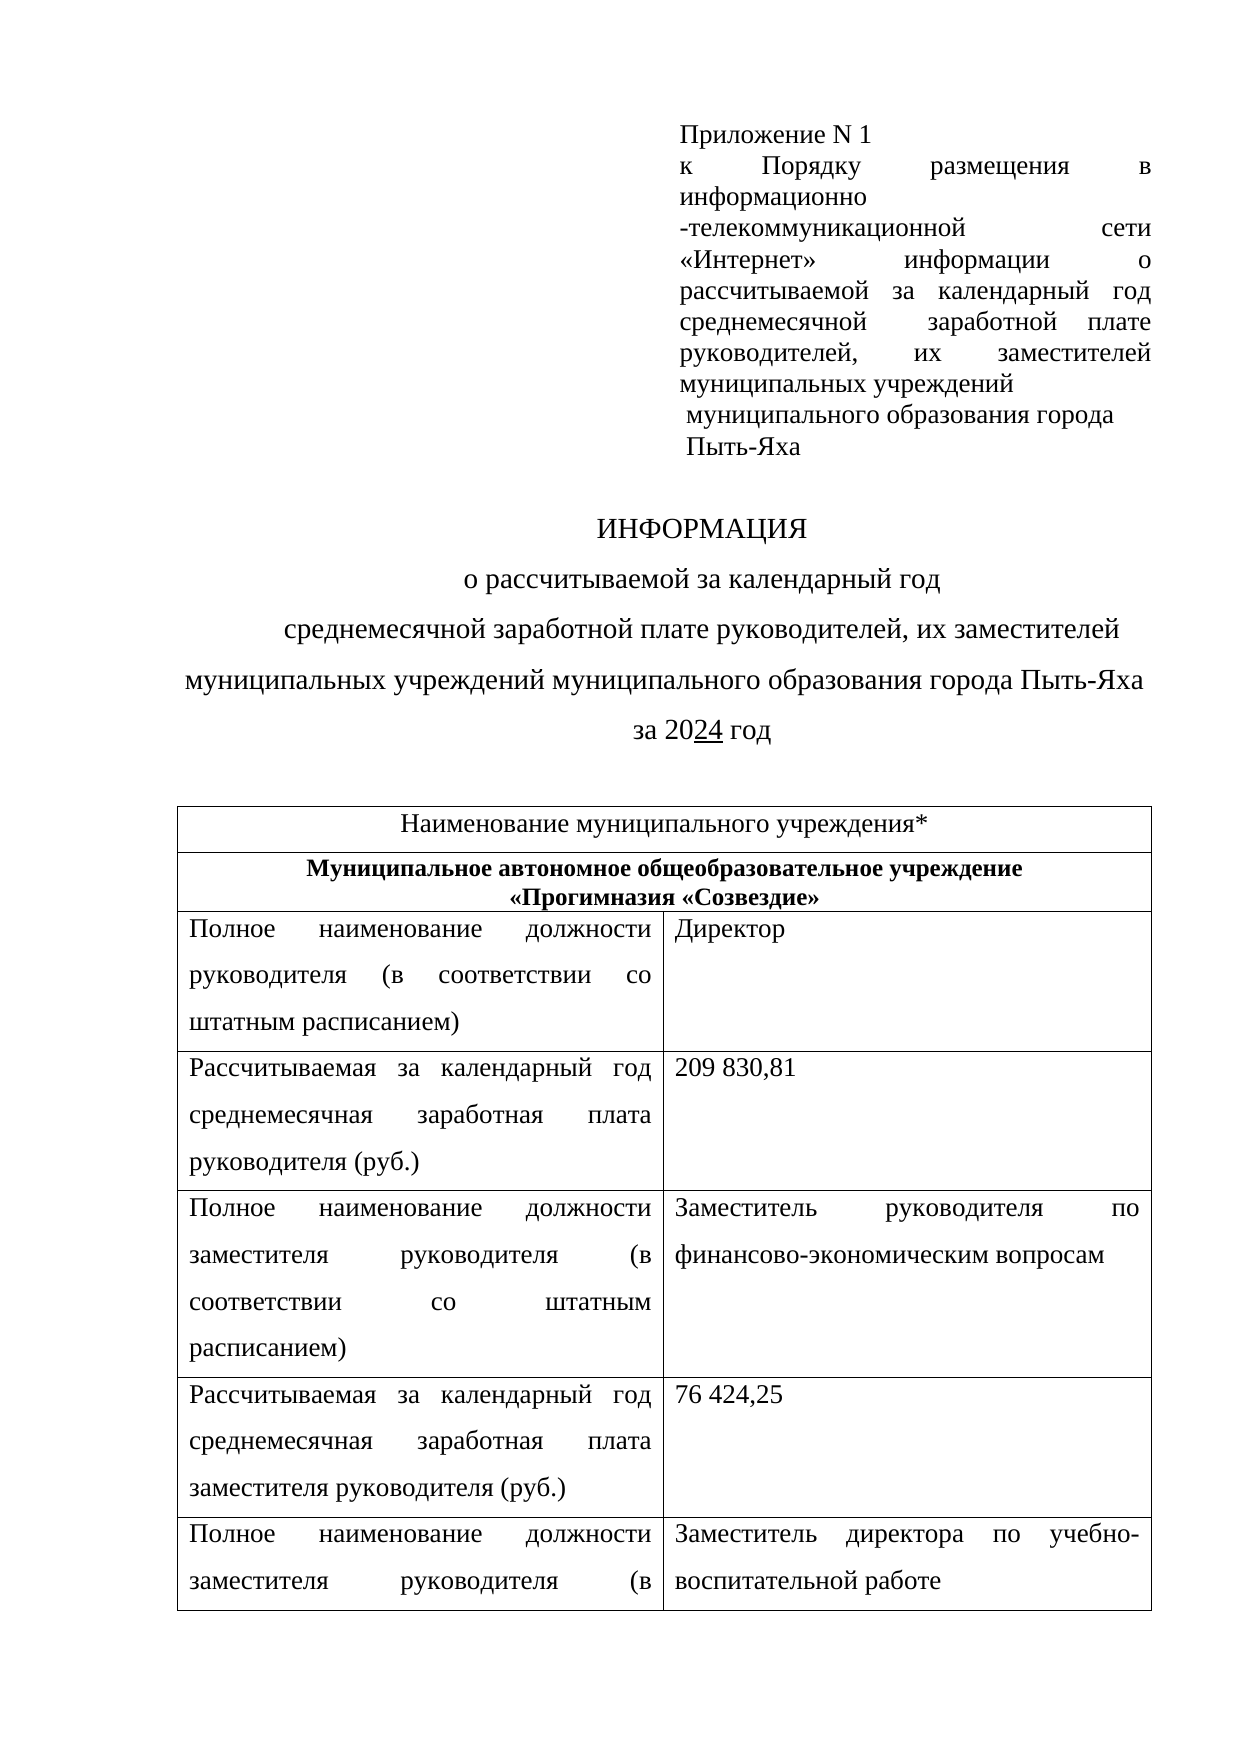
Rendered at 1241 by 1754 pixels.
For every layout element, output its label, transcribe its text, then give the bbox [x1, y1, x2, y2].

text Пыть-Яха [679, 429, 1152, 461]
table_cell 209 830,81 [664, 1052, 1151, 1190]
table_header Наименование муниципального учреждения* [178, 807, 1151, 852]
text муниципальных учреждений муниципального образования города Пыть-Яха [177, 662, 1152, 696]
table_cell 76 424,25 [664, 1378, 1151, 1517]
text -телекоммуникационной сети «Интернет» информации о рассчитываемой за календарный год среднемесячной заработной плате руководителей, их заместителей муниципальных учреждений [679, 212, 1152, 398]
table_cell Муниципальное автономное общеобразовательное учреждение «Прогимназия «Созвездие» [178, 853, 1151, 911]
text ИНФОРМАЦИЯ [177, 511, 1152, 544]
text Приложение N 1 [679, 118, 1152, 149]
text к Порядку размещения в информационно [679, 149, 1152, 212]
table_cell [664, 1518, 1151, 1610]
text за 2024 год [177, 712, 1152, 746]
table_cell Рассчитываемая за календарный год среднемесячная заработная плата руководителя (руб.) [178, 1052, 663, 1190]
text среднемесячной заработной плате руководителей, их заместителей [177, 612, 1152, 645]
text муниципального образования города [679, 398, 1152, 429]
table_cell Директор [664, 912, 1151, 1051]
table_cell Заместитель руководителя по финансово-экономическим вопросам [664, 1191, 1151, 1377]
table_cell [178, 1518, 663, 1610]
table_cell Полное наименование должности руководителя (в соответствии со штатным расписанием) [178, 912, 663, 1051]
table_cell Полное наименование должности заместителя руководителя (в соответствии со штатным расписанием) [178, 1191, 663, 1377]
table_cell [178, 1378, 663, 1517]
text о рассчитываемой за календарный год [177, 561, 1152, 595]
